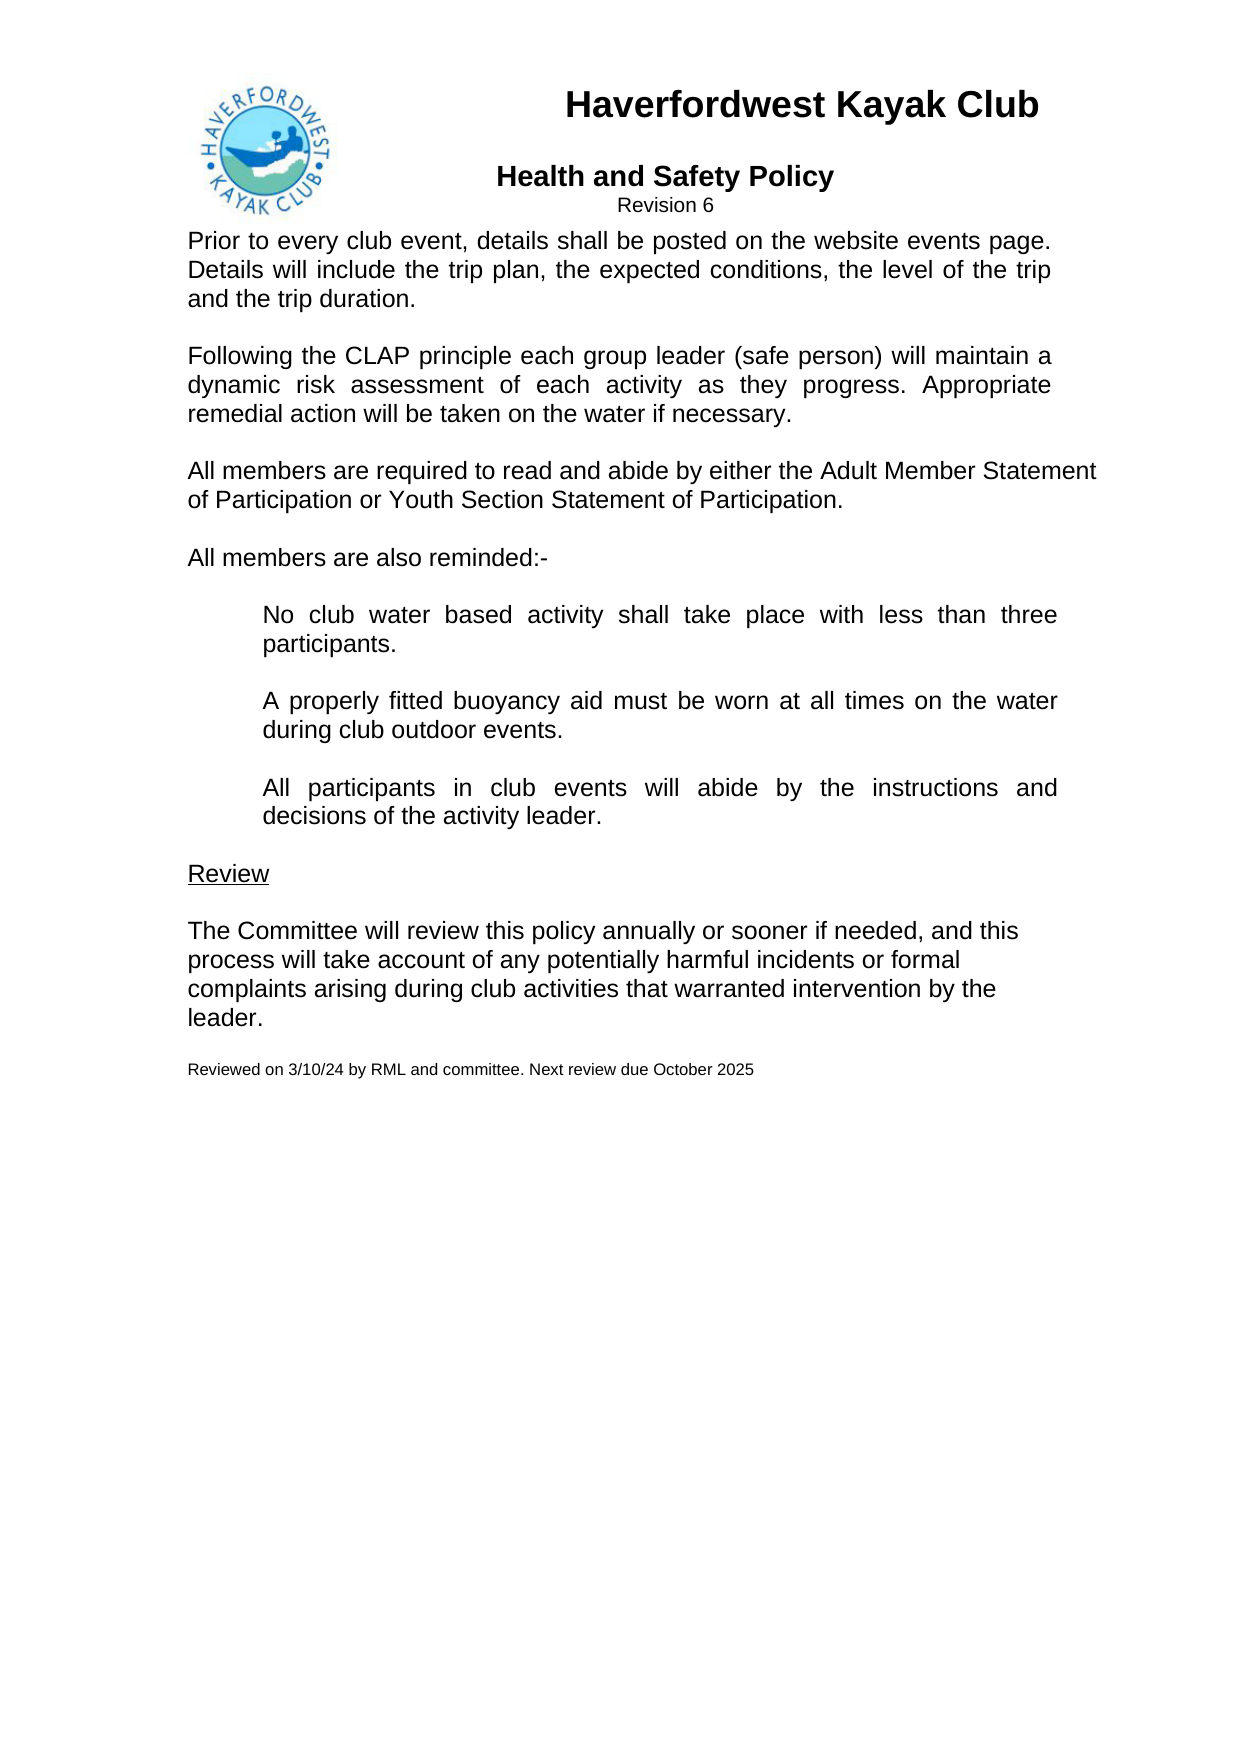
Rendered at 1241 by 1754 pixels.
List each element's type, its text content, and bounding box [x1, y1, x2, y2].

text Prior to every club event, details shall be posted on the website events page. Details will include the trip plan, the expected conditions, the level of the trip and the trip duration. [187, 226, 1053, 313]
text All participants in club events will abide by the instructions and decisions of the activity leader. [262, 773, 1060, 830]
text The Committee will review this policy annually or sooner if needed, and this process will take account of any potentially harmful incidents or formal complaints arising during club activities that warranted intervention by the leader. [187, 916, 1053, 1031]
text Reviewed on 3/10/24 by RML and committee. Next review due October 2025 [187, 1060, 1053, 1079]
text Following the CLAP principle each group leader (safe person) will maintain a dynamic risk assessment of each activity as they progress. Appropriate remedial action will be taken on the water if necessary. [187, 341, 1053, 428]
text Review [187, 859, 1053, 888]
text A properly fitted buoyancy aid must be worn at all times on the water during club outdoor events. [262, 686, 1060, 744]
text All members are also reminded:- [187, 543, 1098, 571]
text All members are required to read and abide by either the Adult Member Statement of Participation or Youth Section Statement of Participation. [187, 456, 1098, 514]
text No club water based activity shall take place with less than three participants. [262, 600, 1060, 658]
